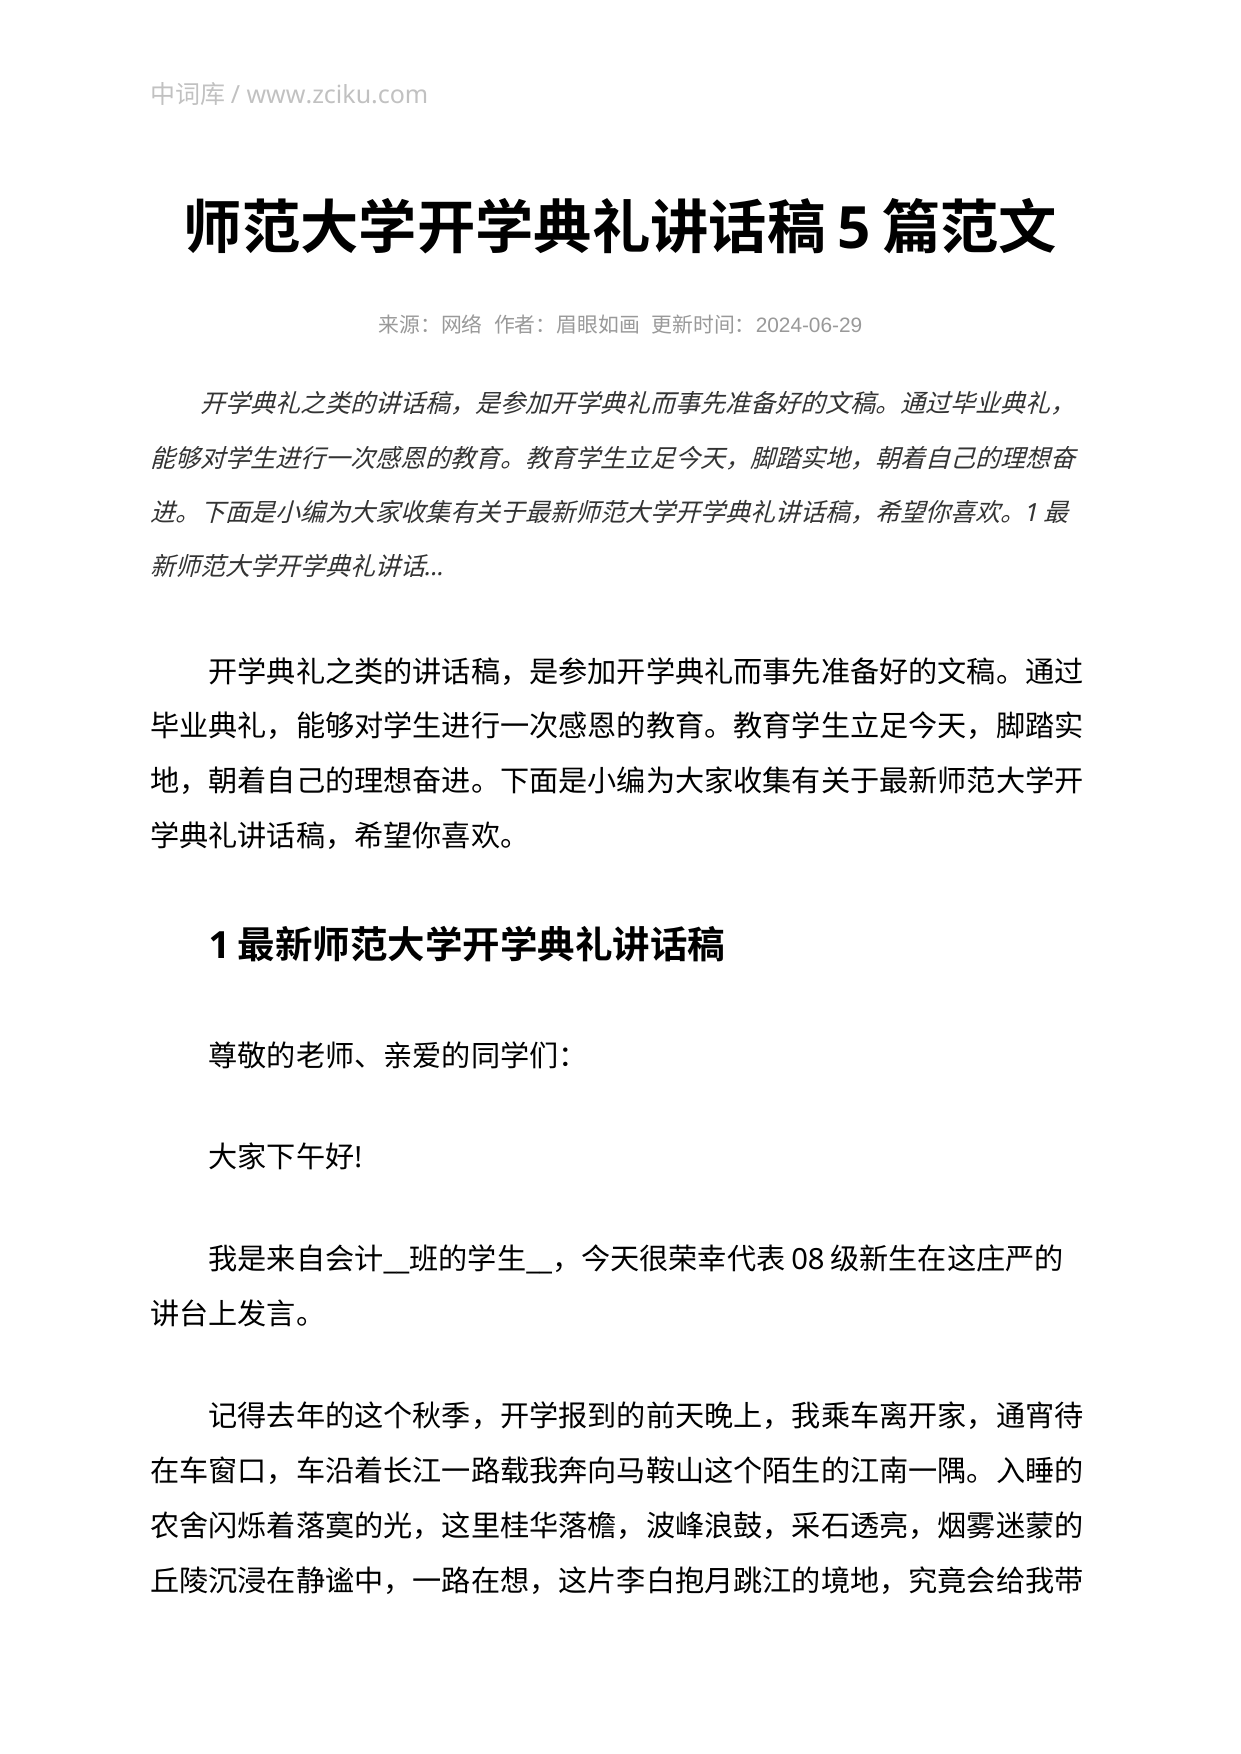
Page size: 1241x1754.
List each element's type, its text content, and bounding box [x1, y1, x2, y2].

text 开学典礼之类的讲话稿，是参加开学典礼而事先准备好的文稿。通过毕业典礼，能够对学生进行一次感恩的教育。教育学生立足今天，脚踏实地，朝着自己的理想奋进。下面是小编为大家收集有关于最新师范大学开学典礼讲话稿，希望你喜欢。1最新师范大学开学典礼讲话... [150, 384, 1090, 583]
text 我是来自会计__班的学生__，今天很荣幸代表08级新生在这庄严的讲台上发言。 [150, 1236, 1090, 1333]
text 来源：网络 作者：眉眼如画 更新时间：2024-06-29 [150, 313, 1090, 337]
subtitle 师范大学开学典礼讲话稿5篇范文 [150, 181, 1090, 266]
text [150, 1393, 1090, 1600]
text 1最新师范大学开学典礼讲话稿 [150, 914, 1090, 969]
text 尊敬的老师、亲爱的同学们： [150, 1032, 1090, 1074]
text 开学典礼之类的讲话稿，是参加开学典礼而事先准备好的文稿。通过毕业典礼，能够对学生进行一次感恩的教育。教育学生立足今天，脚踏实地，朝着自己的理想奋进。下面是小编为大家收集有关于最新师范大学开学典礼讲话稿，希望你喜欢。 [150, 648, 1090, 855]
text 大家下午好! [150, 1134, 1090, 1176]
